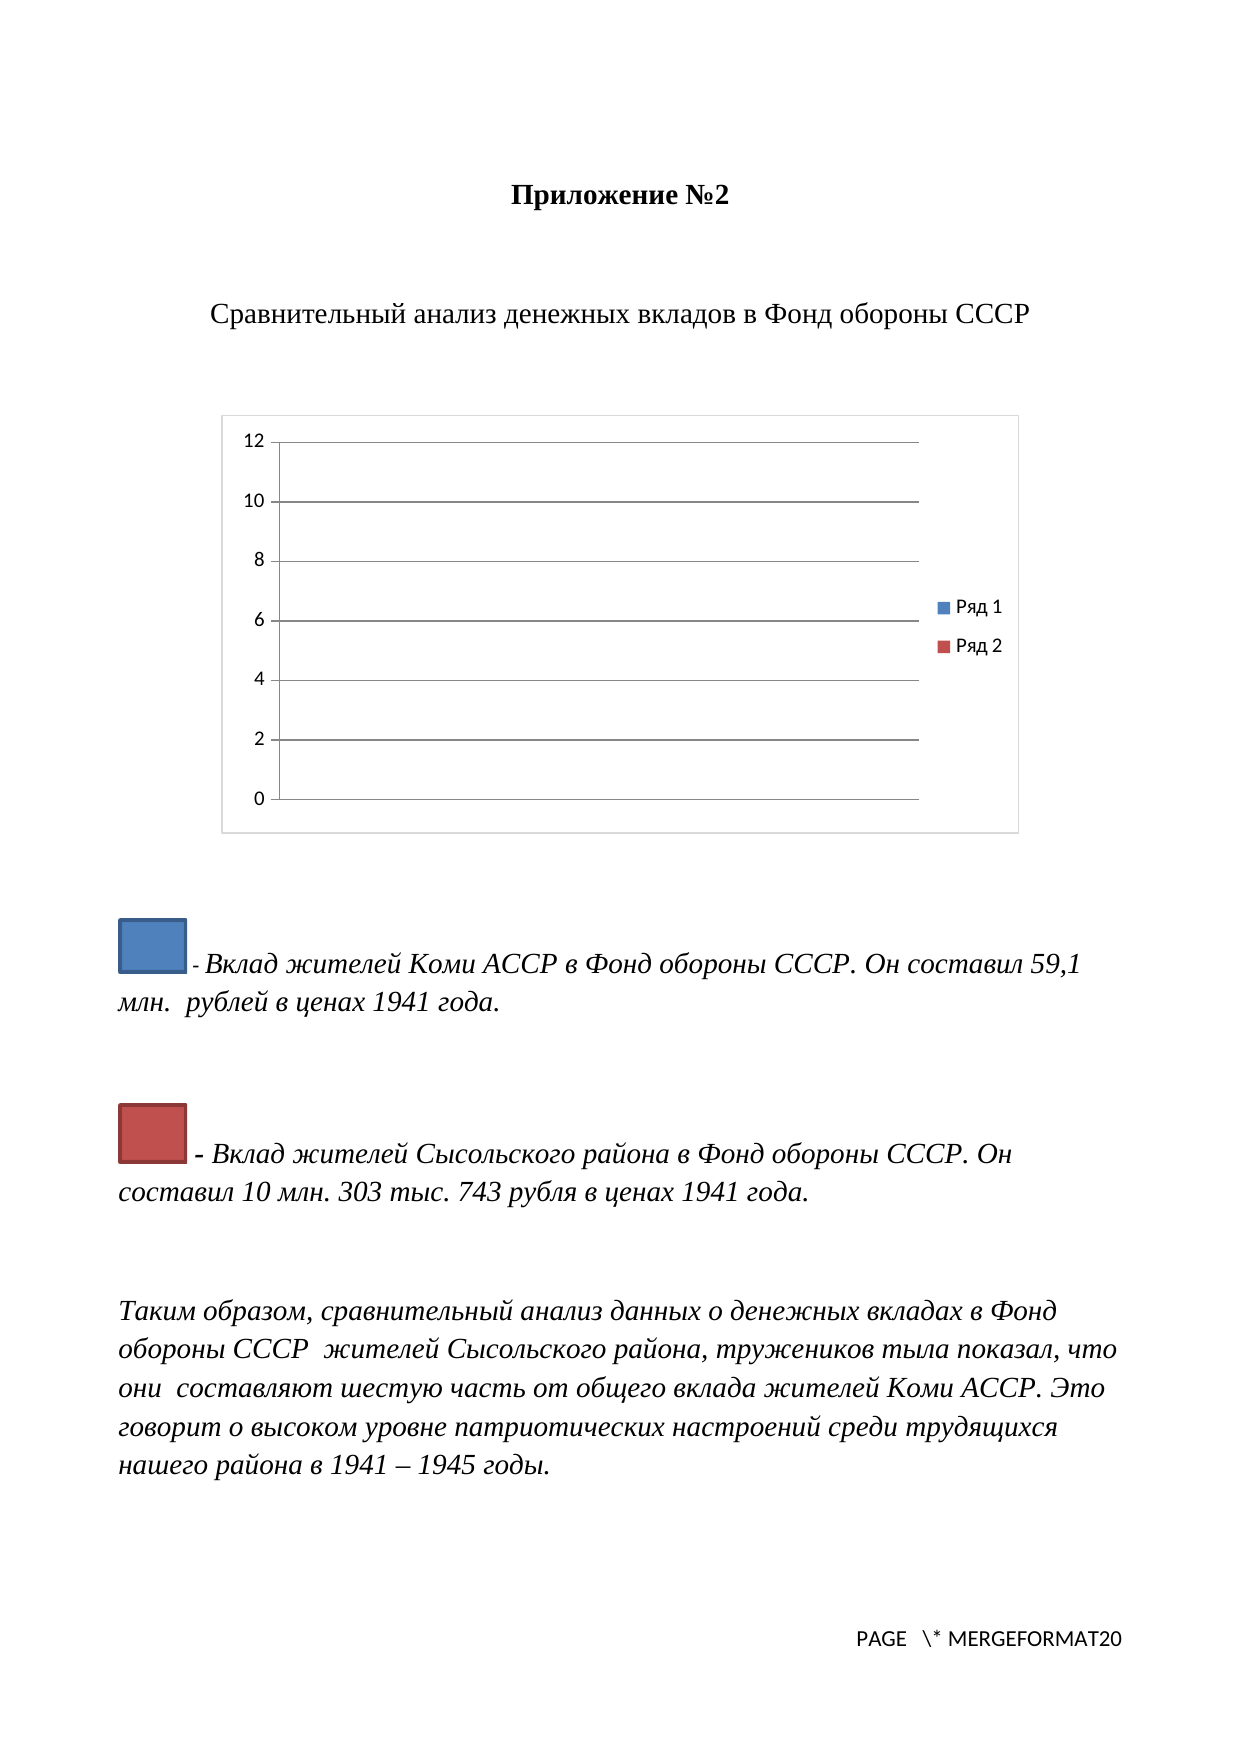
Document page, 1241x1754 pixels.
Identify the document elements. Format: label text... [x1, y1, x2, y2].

text - Вклад жителей Коми АССР в Фонд обороны СССР. Он составил 59,1 млн. рублей в ценах 1941 года. [118, 918, 1122, 1018]
text Приложение №2 [118, 177, 1122, 211]
text Таким образом, сравнительный анализ данных о денежных вкладах в Фонд обороны СССР жителей Сысольского района, тружеников тыла показал, что они составляют шестую часть от общего вклада жителей Коми АССР. Это говорит о высоком уровне патриотических настроений среди трудящихся нашего района в 1941 – 1945 годы. [118, 1293, 1122, 1481]
text Сравнительный анализ денежных вкладов в Фонд обороны СССР [118, 296, 1122, 330]
picture [118, 918, 188, 974]
text - Вклад жителей Сысольского района в Фонд обороны СССР. Он составил 10 млн. 303 тыс. 743 рубля в ценах 1941 года. [118, 1103, 1122, 1208]
picture [118, 1103, 188, 1164]
